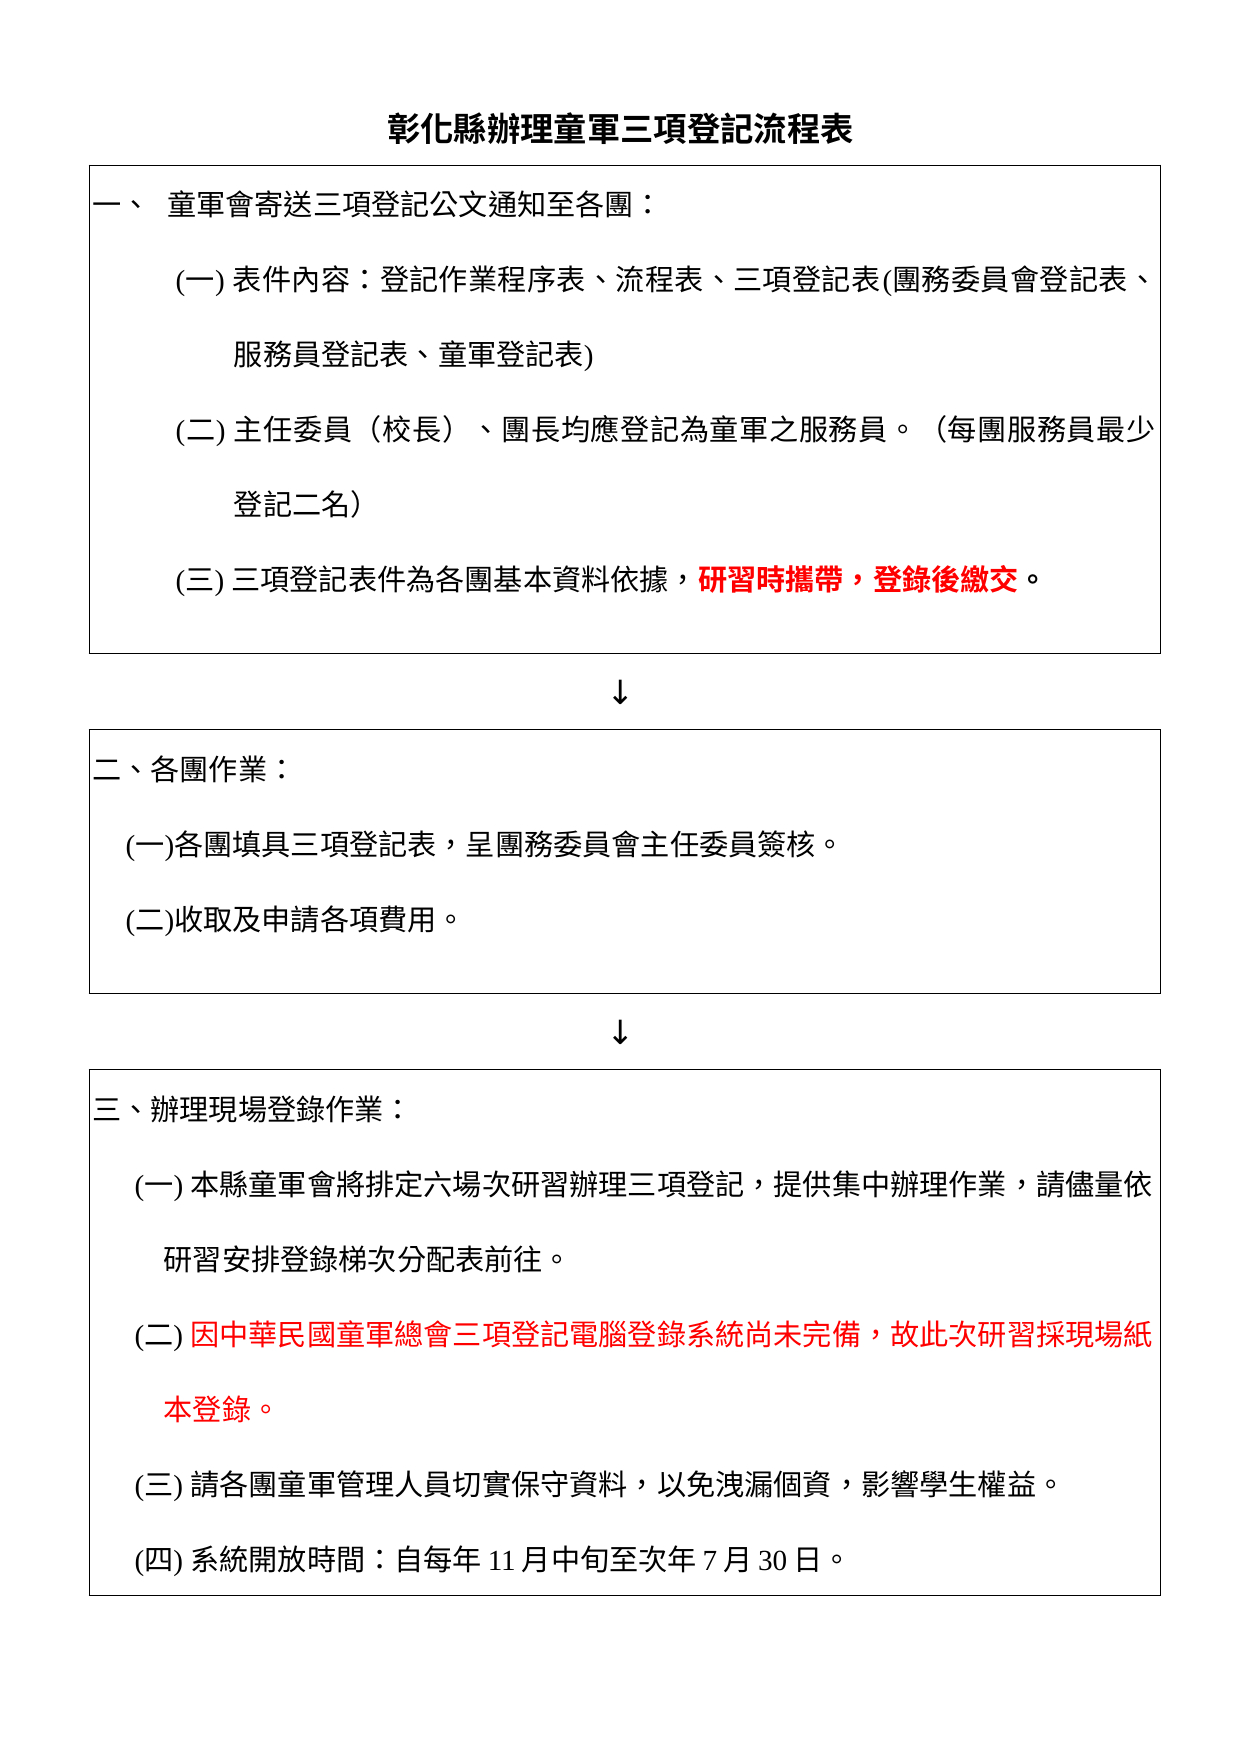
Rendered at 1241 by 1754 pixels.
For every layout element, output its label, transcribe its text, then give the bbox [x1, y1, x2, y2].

table_header 童軍會寄送三項登記公文通知至各團： (一) 表件內容：登記作業程序表、流程表、三項登記表(團務委員會登記表、服務員登記表、童軍登記表) (二) 主任委員（校長）、團長均應登記為童軍之服務員。（每團服務員最少登記二名） (三) 三項登記表件為各團基本資料依據，研習時攜帶，登錄後繳交。 [90, 166, 1160, 653]
text 彰化縣辦理童軍三項登記流程表 [89, 89, 1152, 164]
text ↓ [89, 994, 1152, 1069]
text ↓ [89, 654, 1152, 729]
table_header 二、各團作業： (一)各團填具三項登記表，呈團務委員會主任委員簽核。 (二)收取及申請各項費用。 [90, 730, 1160, 993]
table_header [90, 1070, 1160, 1595]
